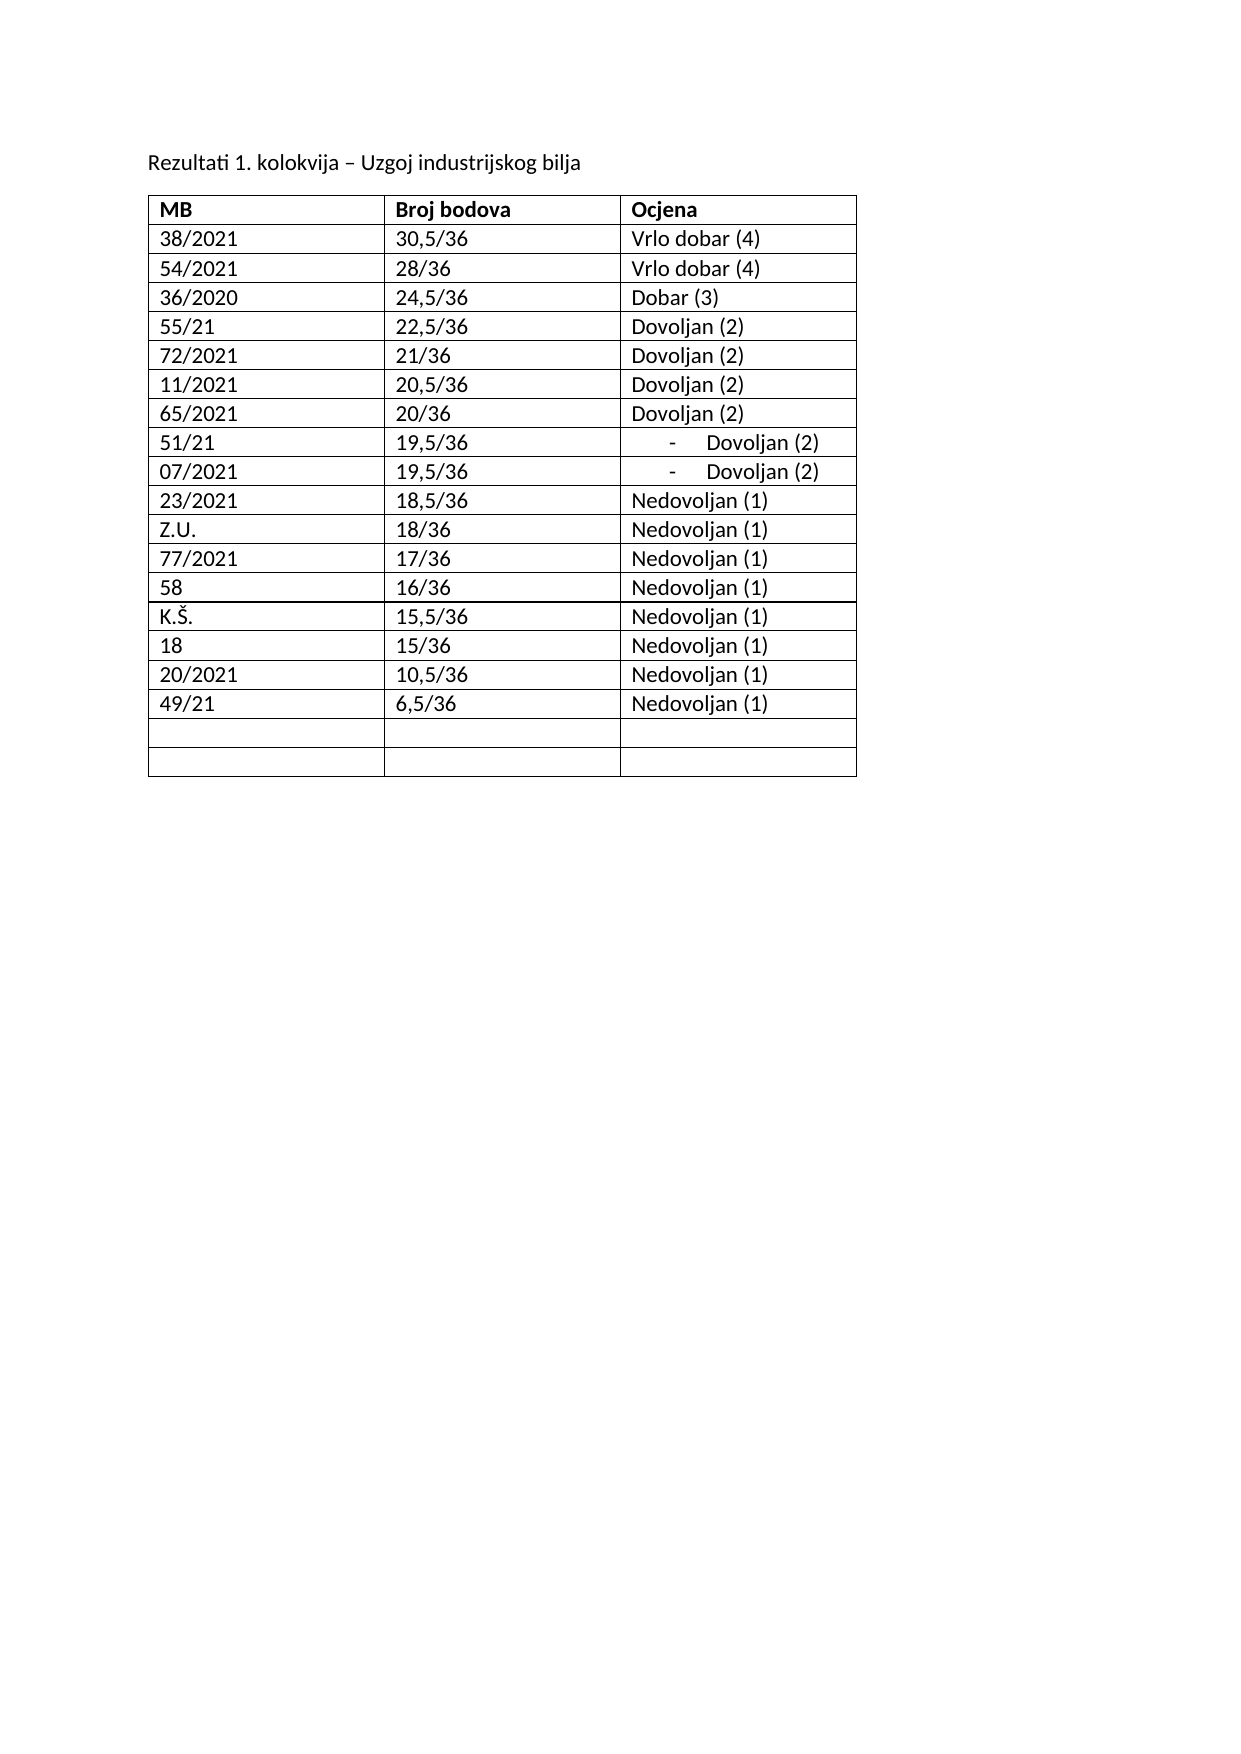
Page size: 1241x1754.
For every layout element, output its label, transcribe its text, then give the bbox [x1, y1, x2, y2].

table_cell 21/36 [385, 341, 620, 369]
table_cell 20/2021 [149, 661, 384, 688]
table_cell 15,5/36 [385, 603, 620, 630]
table_cell 11/2021 [149, 370, 384, 398]
table_cell Nedovoljan (1) [621, 690, 856, 718]
table_cell Nedovoljan (1) [621, 573, 856, 601]
table_cell Nedovoljan (1) [621, 603, 856, 630]
table_cell Dovoljan (2) [621, 399, 856, 427]
table_cell 51/21 [149, 428, 384, 456]
table_cell 6,5/36 [385, 690, 620, 718]
table_cell 19,5/36 [385, 428, 620, 456]
table_cell Dovoljan (2) [621, 370, 856, 398]
table_header Broj bodova [385, 196, 620, 223]
table_cell 58 [149, 573, 384, 601]
table_cell Nedovoljan (1) [621, 544, 856, 572]
table_cell 17/36 [385, 544, 620, 572]
table_cell [149, 719, 384, 747]
table_cell 16/36 [385, 573, 620, 601]
table_cell 24,5/36 [385, 283, 620, 311]
table_cell 20,5/36 [385, 370, 620, 398]
table_cell Dovoljan (2) [621, 457, 856, 485]
table_cell [621, 719, 856, 747]
table_cell K.Š. [149, 603, 384, 630]
table_cell [385, 748, 620, 776]
table_cell 30,5/36 [385, 225, 620, 253]
table_cell 72/2021 [149, 341, 384, 369]
table_header Ocjena [621, 196, 856, 223]
table_cell 20/36 [385, 399, 620, 427]
table_cell Nedovoljan (1) [621, 486, 856, 514]
table_cell 38/2021 [149, 225, 384, 253]
table_cell Vrlo dobar (4) [621, 225, 856, 253]
table_cell 54/2021 [149, 254, 384, 282]
table_cell 36/2020 [149, 283, 384, 311]
table_cell Vrlo dobar (4) [621, 254, 856, 282]
table_cell 10,5/36 [385, 661, 620, 688]
table_cell 22,5/36 [385, 312, 620, 340]
table_cell 65/2021 [149, 399, 384, 427]
table_cell Dobar (3) [621, 283, 856, 311]
table_cell Nedovoljan (1) [621, 661, 856, 688]
table_cell 18,5/36 [385, 486, 620, 514]
table_header MB [149, 196, 384, 223]
table_cell 15/36 [385, 631, 620, 659]
table_cell [621, 748, 856, 776]
table_cell [385, 719, 620, 747]
table_cell 18 [149, 631, 384, 659]
table_cell 23/2021 [149, 486, 384, 514]
text Rezultati 1. kolokvija – Uzgoj industrijskog bilja [148, 148, 1093, 176]
table_cell Dovoljan (2) [621, 312, 856, 340]
table_cell 55/21 [149, 312, 384, 340]
table_cell Z.U. [149, 515, 384, 543]
table_cell [149, 748, 384, 776]
table_cell 18/36 [385, 515, 620, 543]
table_cell Nedovoljan (1) [621, 631, 856, 659]
table_cell 49/21 [149, 690, 384, 718]
table_cell 07/2021 [149, 457, 384, 485]
table_cell Nedovoljan (1) [621, 515, 856, 543]
table_cell Dovoljan (2) [621, 341, 856, 369]
table_cell Dovoljan (2) [621, 428, 856, 456]
table_cell 28/36 [385, 254, 620, 282]
table_cell 77/2021 [149, 544, 384, 572]
table_cell 19,5/36 [385, 457, 620, 485]
